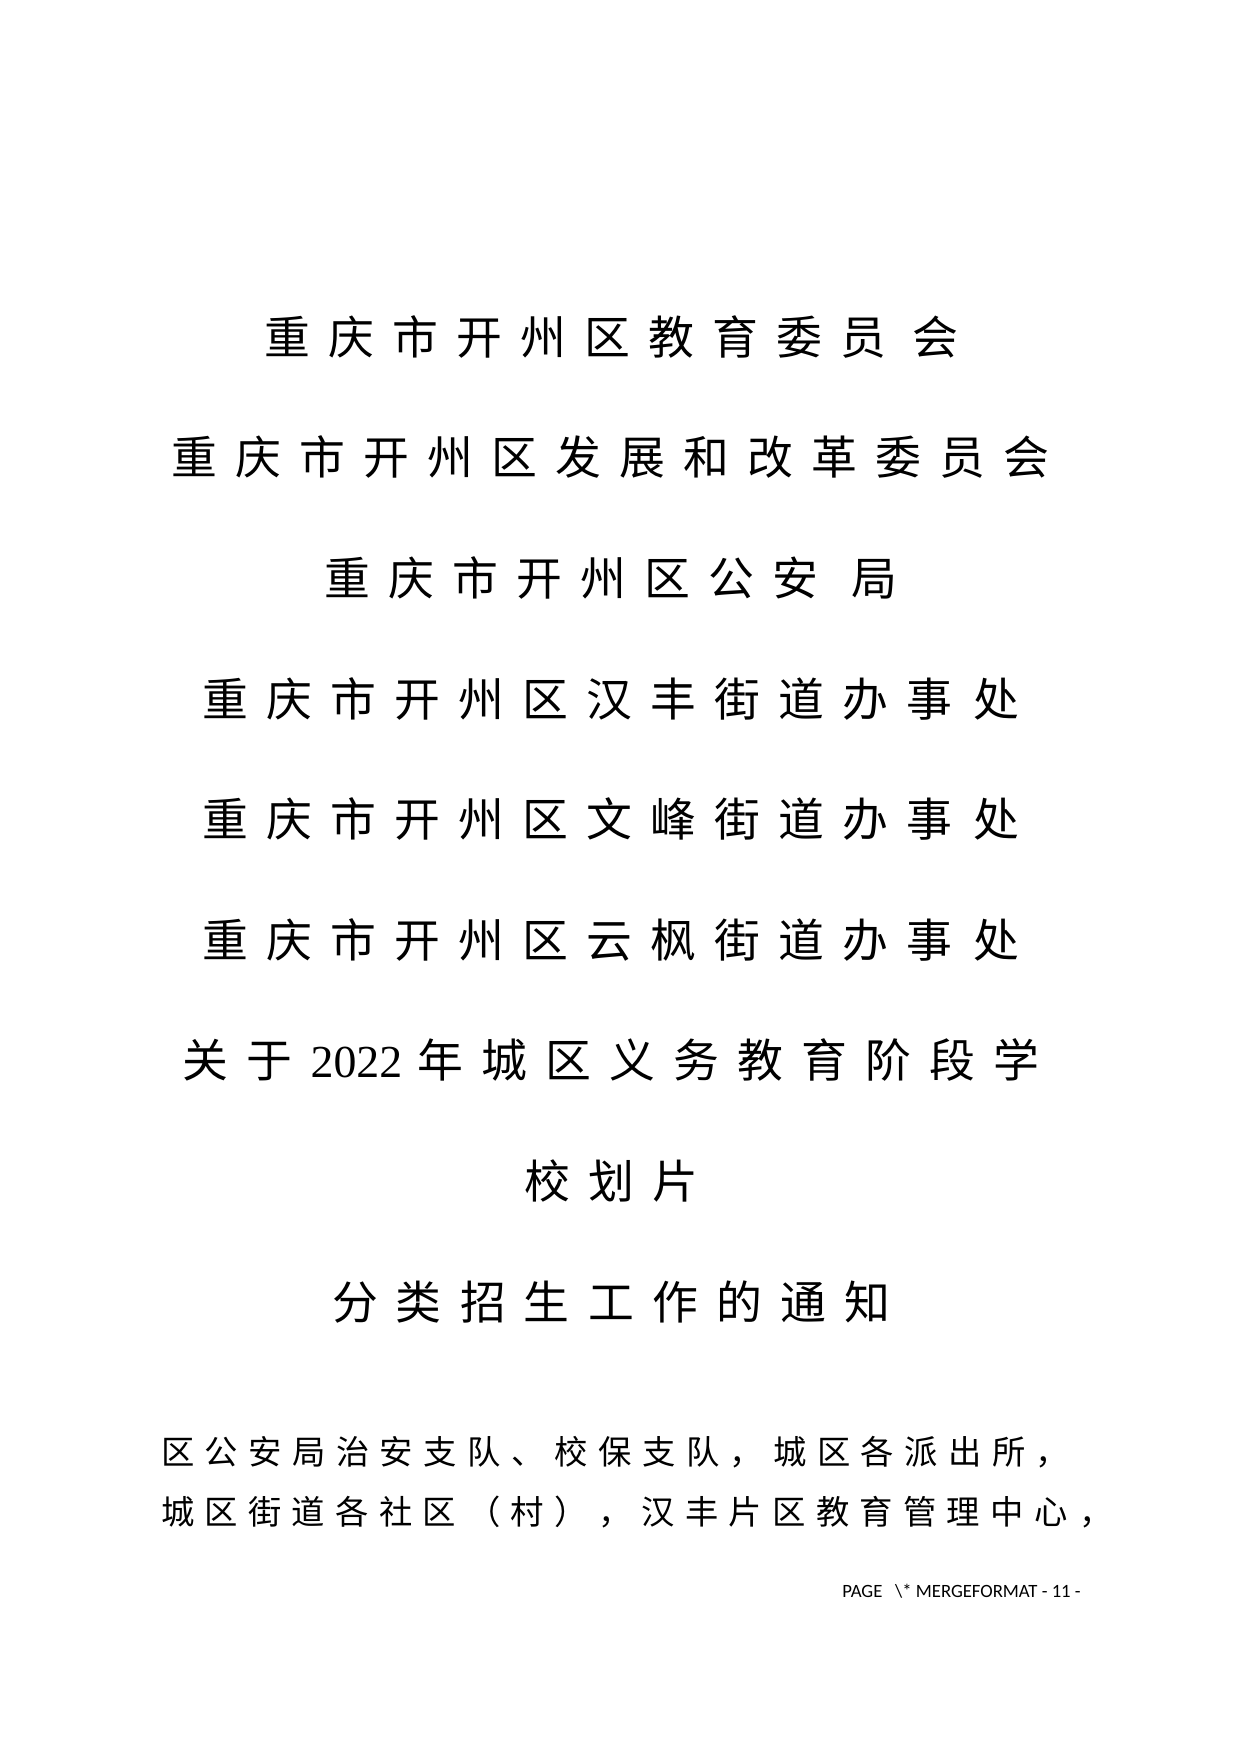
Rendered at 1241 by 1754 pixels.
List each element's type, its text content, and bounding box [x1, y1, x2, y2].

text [161, 1420, 1079, 1540]
text 重庆市开州区发展和改革委员会 [161, 394, 1079, 515]
text 分类招生工作的通知 [161, 1239, 1079, 1359]
text 关于2022年城区义务教育阶段学校划片 [161, 998, 1079, 1239]
text 重庆市开州区教育委员会 [161, 274, 1079, 394]
text 重庆市开州区公安局 [161, 515, 1079, 636]
text 重庆市开州区文峰街道办事处 [161, 756, 1079, 877]
text 重庆市开州区云枫街道办事处 [161, 877, 1079, 998]
text 重庆市开州区汉丰街道办事处 [161, 636, 1079, 756]
